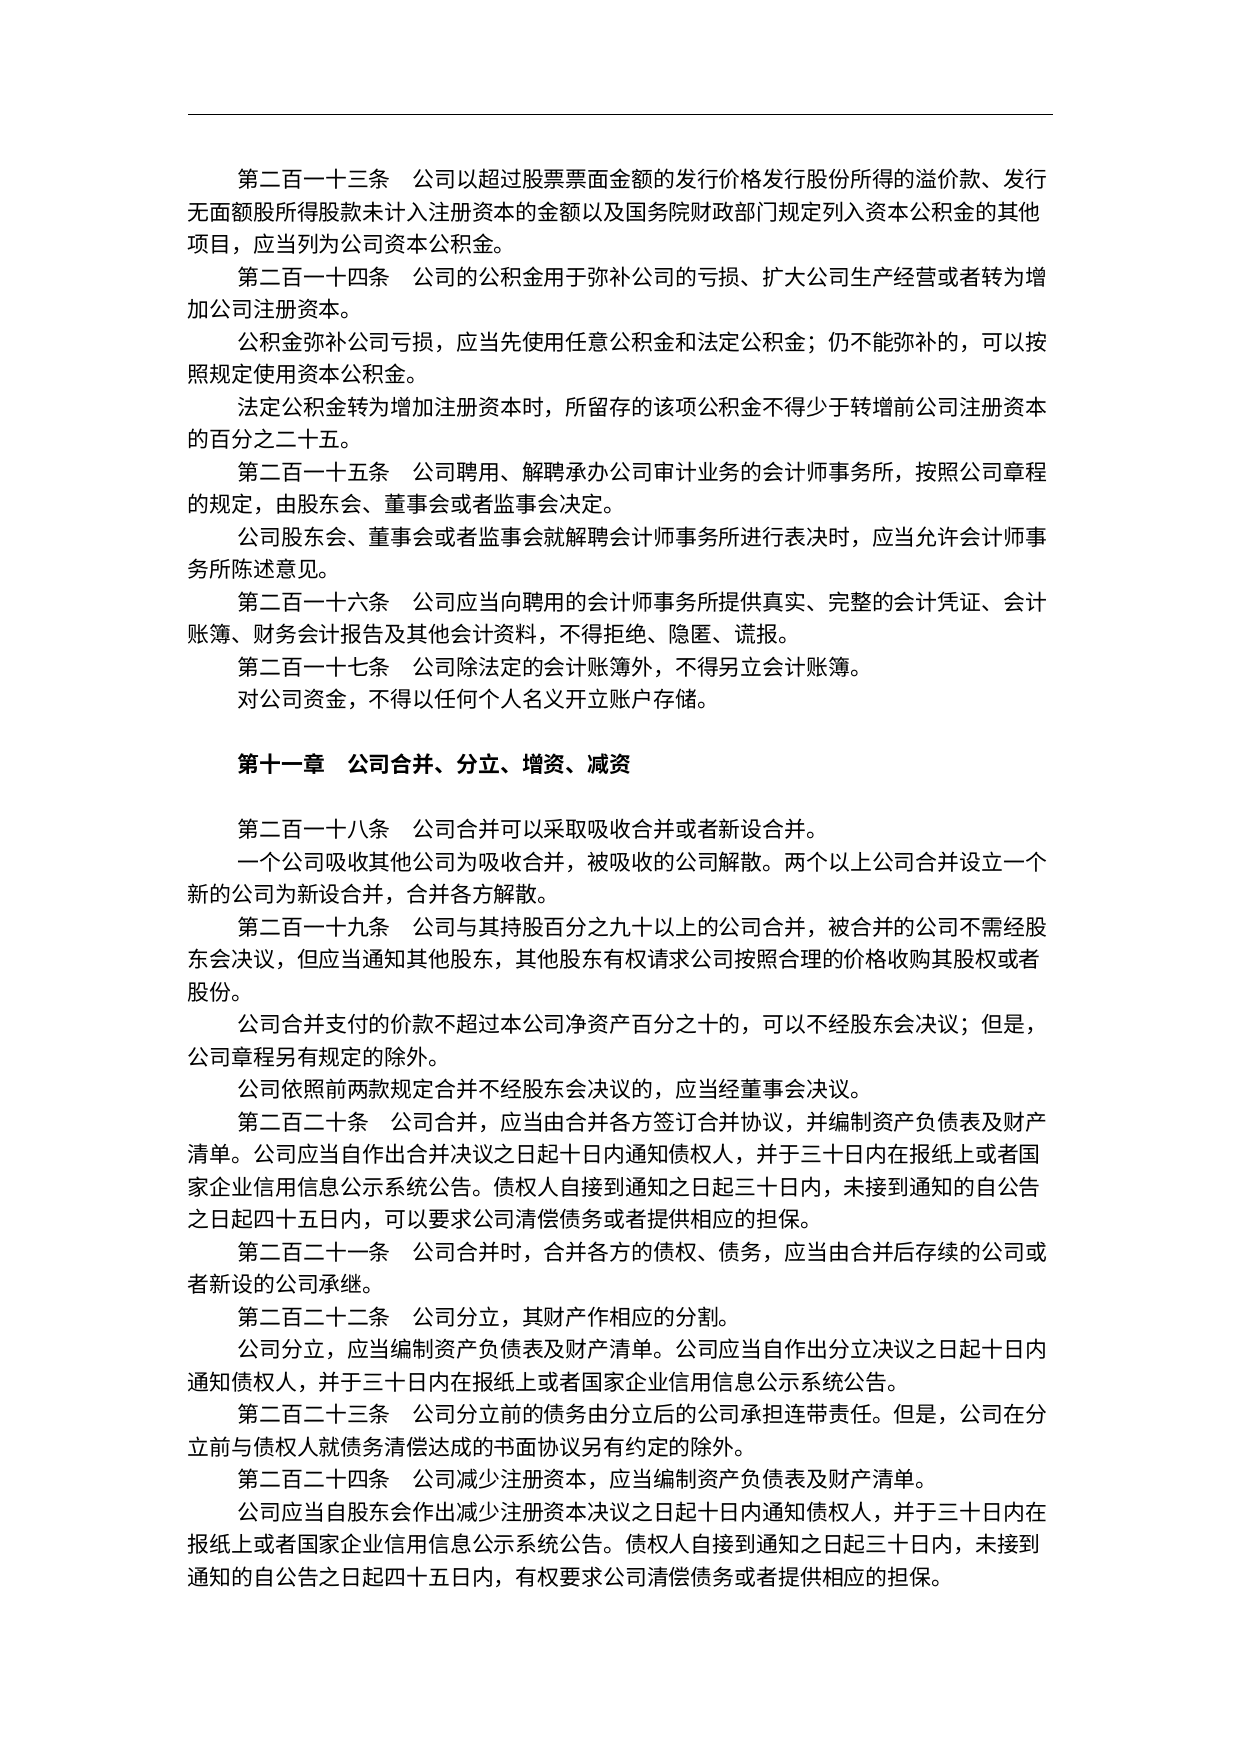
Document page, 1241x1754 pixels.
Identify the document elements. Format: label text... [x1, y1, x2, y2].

text 第二百一十八条 公司合并可以采取吸收合并或者新设合并。 [187, 812, 1053, 844]
text 一个公司吸收其他公司为吸收合并，被吸收的公司解散。两个以上公司合并设立一个新的公司为新设合并，合并各方解散。 [187, 844, 1053, 909]
text 第二百一十九条 公司与其持股百分之九十以上的公司合并，被合并的公司不需经股东会决议，但应当通知其他股东，其他股东有权请求公司按照合理的价格收购其股权或者股份。 [187, 909, 1053, 1007]
text 第二百一十七条 公司除法定的会计账簿外，不得另立会计账簿。 [187, 649, 1053, 682]
text 法定公积金转为增加注册资本时，所留存的该项公积金不得少于转增前公司注册资本的百分之二十五。 [187, 389, 1053, 454]
text 第二百一十五条 公司聘用、解聘承办公司审计业务的会计师事务所，按照公司章程的规定，由股东会、董事会或者监事会决定。 [187, 454, 1053, 519]
text 第二百一十六条 公司应当向聘用的会计师事务所提供真实、完整的会计凭证、会计账簿、财务会计报告及其他会计资料，不得拒绝、隐匿、谎报。 [187, 584, 1053, 649]
text 第二百二十四条 公司减少注册资本，应当编制资产负债表及财产清单。 [187, 1462, 1053, 1494]
text 第二百二十一条 公司合并时，合并各方的债权、债务，应当由合并后存续的公司或者新设的公司承继。 [187, 1234, 1053, 1299]
text 第十一章 公司合并、分立、增资、减资 [187, 747, 1053, 779]
text 公司股东会、董事会或者监事会就解聘会计师事务所进行表决时，应当允许会计师事务所陈述意见。 [187, 519, 1053, 584]
text 第二百二十三条 公司分立前的债务由分立后的公司承担连带责任。但是，公司在分立前与债权人就债务清偿达成的书面协议另有约定的除外。 [187, 1397, 1053, 1462]
text 公司应当自股东会作出减少注册资本决议之日起十日内通知债权人，并于三十日内在报纸上或者国家企业信用信息公示系统公告。债权人自接到通知之日起三十日内，未接到通知的自公告之日起四十五日内，有权要求公司清偿债务或者提供相应的担保。 [187, 1494, 1053, 1592]
text 公司依照前两款规定合并不经股东会决议的，应当经董事会决议。 [187, 1072, 1053, 1104]
text 第二百一十四条 公司的公积金用于弥补公司的亏损、扩大公司生产经营或者转为增加公司注册资本。 [187, 259, 1053, 324]
text 公司分立，应当编制资产负债表及财产清单。公司应当自作出分立决议之日起十日内通知债权人，并于三十日内在报纸上或者国家企业信用信息公示系统公告。 [187, 1332, 1053, 1397]
text 对公司资金，不得以任何个人名义开立账户存储。 [187, 682, 1053, 714]
text 公积金弥补公司亏损，应当先使用任意公积金和法定公积金；仍不能弥补的，可以按照规定使用资本公积金。 [187, 324, 1053, 389]
text 第二百二十条 公司合并，应当由合并各方签订合并协议，并编制资产负债表及财产清单。公司应当自作出合并决议之日起十日内通知债权人，并于三十日内在报纸上或者国家企业信用信息公示系统公告。债权人自接到通知之日起三十日内，未接到通知的自公告之日起四十五日内，可以要求公司清偿债务或者提供相应的担保。 [187, 1104, 1053, 1234]
text 第二百一十三条 公司以超过股票票面金额的发行价格发行股份所得的溢价款、发行无面额股所得股款未计入注册资本的金额以及国务院财政部门规定列入资本公积金的其他项目，应当列为公司资本公积金。 [187, 162, 1053, 259]
text 公司合并支付的价款不超过本公司净资产百分之十的，可以不经股东会决议；但是，公司章程另有规定的除外。 [187, 1007, 1053, 1072]
text 第二百二十二条 公司分立，其财产作相应的分割。 [187, 1299, 1053, 1332]
